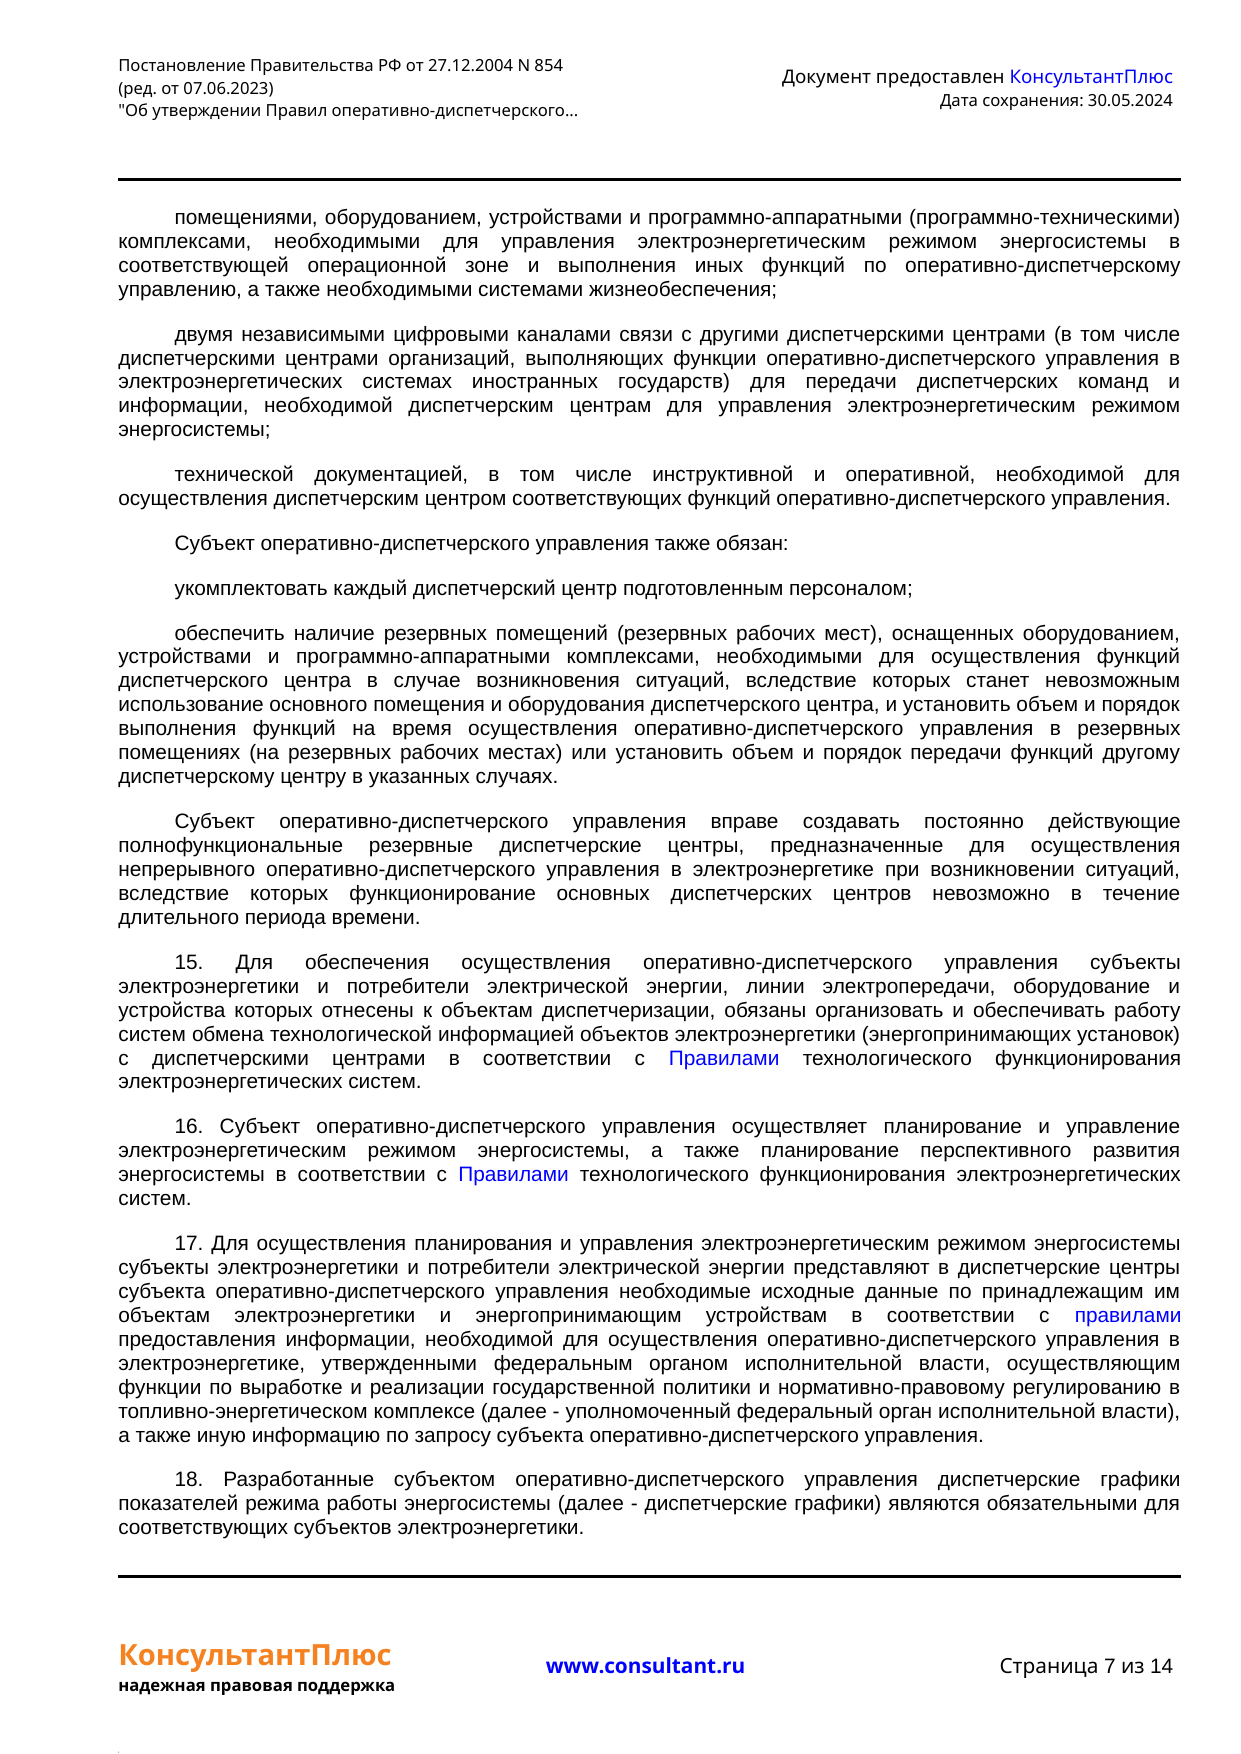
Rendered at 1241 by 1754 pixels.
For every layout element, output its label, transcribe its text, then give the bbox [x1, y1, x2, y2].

text Субъект оперативно-диспетчерского управления также обязан: [118, 531, 1181, 555]
text 16. Субъект оперативно-диспетчерского управления осуществляет планирование и управление электроэнергетическим режимом энергосистемы, а также планирование перспективного развития энергосистемы в соответствии с Правилами технологического функционирования электроэнергетических систем. [118, 1114, 1181, 1210]
text обеспечить наличие резервных помещений (резервных рабочих мест), оснащенных оборудованием, устройствами и программно-аппаратными комплексами, необходимыми для осуществления функций диспетчерского центра в случае возникновения ситуаций, вследствие которых станет невозможным использование основного помещения и оборудования диспетчерского центра, и установить объем и порядок выполнения функций на время осуществления оперативно-диспетчерского управления в резервных помещениях (на резервных рабочих местах) или установить объем и порядок передачи функций другому диспетчерскому центру в указанных случаях. [118, 620, 1181, 788]
text 18. Разработанные субъектом оперативно-диспетчерского управления диспетчерские графики показателей режима работы энергосистемы (далее - диспетчерские графики) являются обязательными для соответствующих субъектов электроэнергетики. [118, 1467, 1181, 1539]
text двумя независимыми цифровыми каналами связи с другими диспетчерскими центрами (в том числе диспетчерскими центрами организаций, выполняющих функции оперативно-диспетчерского управления в электроэнергетических системах иностранных государств) для передачи диспетчерских команд и информации, необходимой диспетчерским центрам для управления электроэнергетическим режимом энергосистемы; [118, 321, 1181, 441]
text технической документацией, в том числе инструктивной и оперативной, необходимой для осуществления диспетчерским центром соответствующих функций оперативно-диспетчерского управления. [118, 462, 1181, 510]
text укомплектовать каждый диспетчерский центр подготовленным персоналом; [118, 576, 1181, 599]
text 15. Для обеспечения осуществления оперативно-диспетчерского управления субъекты электроэнергетики и потребители электрической энергии, линии электропередачи, оборудование и устройства которых отнесены к объектам диспетчеризации, обязаны организовать и обеспечивать работу систем обмена технологической информацией объектов электроэнергетики (энергопринимающих установок) с диспетчерскими центрами в соответствии с Правилами технологического функционирования электроэнергетических систем. [118, 949, 1181, 1093]
text 17. Для осуществления планирования и управления электроэнергетическим режимом энергосистемы субъекты электроэнергетики и потребители электрической энергии представляют в диспетчерские центры субъекта оперативно-диспетчерского управления необходимые исходные данные по принадлежащим им объектам электроэнергетики и энергопринимающим устройствам в соответствии с правилами предоставления информации, необходимой для осуществления оперативно-диспетчерского управления в электроэнергетике, утвержденными федеральным органом исполнительной власти, осуществляющим функции по выработке и реализации государственной политики и нормативно-правовому регулированию в топливно-энергетическом комплексе (далее - уполномоченный федеральный орган исполнительной власти), а также иную информацию по запросу субъекта оперативно-диспетчерского управления. [118, 1231, 1181, 1446]
text Субъект оперативно-диспетчерского управления вправе создавать постоянно действующие полнофункциональные резервные диспетчерские центры, предназначенные для осуществления непрерывного оперативно-диспетчерского управления в электроэнергетике при возникновении ситуаций, вследствие которых функционирование основных диспетчерских центров невозможно в течение длительного периода времени. [118, 809, 1181, 929]
text помещениями, оборудованием, устройствами и программно-аппаратными (программно-техническими) комплексами, необходимыми для управления электроэнергетическим режимом энергосистемы в соответствующей операционной зоне и выполнения иных функций по оперативно-диспетчерскому управлению, а также необходимыми системами жизнеобеспечения; [118, 205, 1181, 301]
